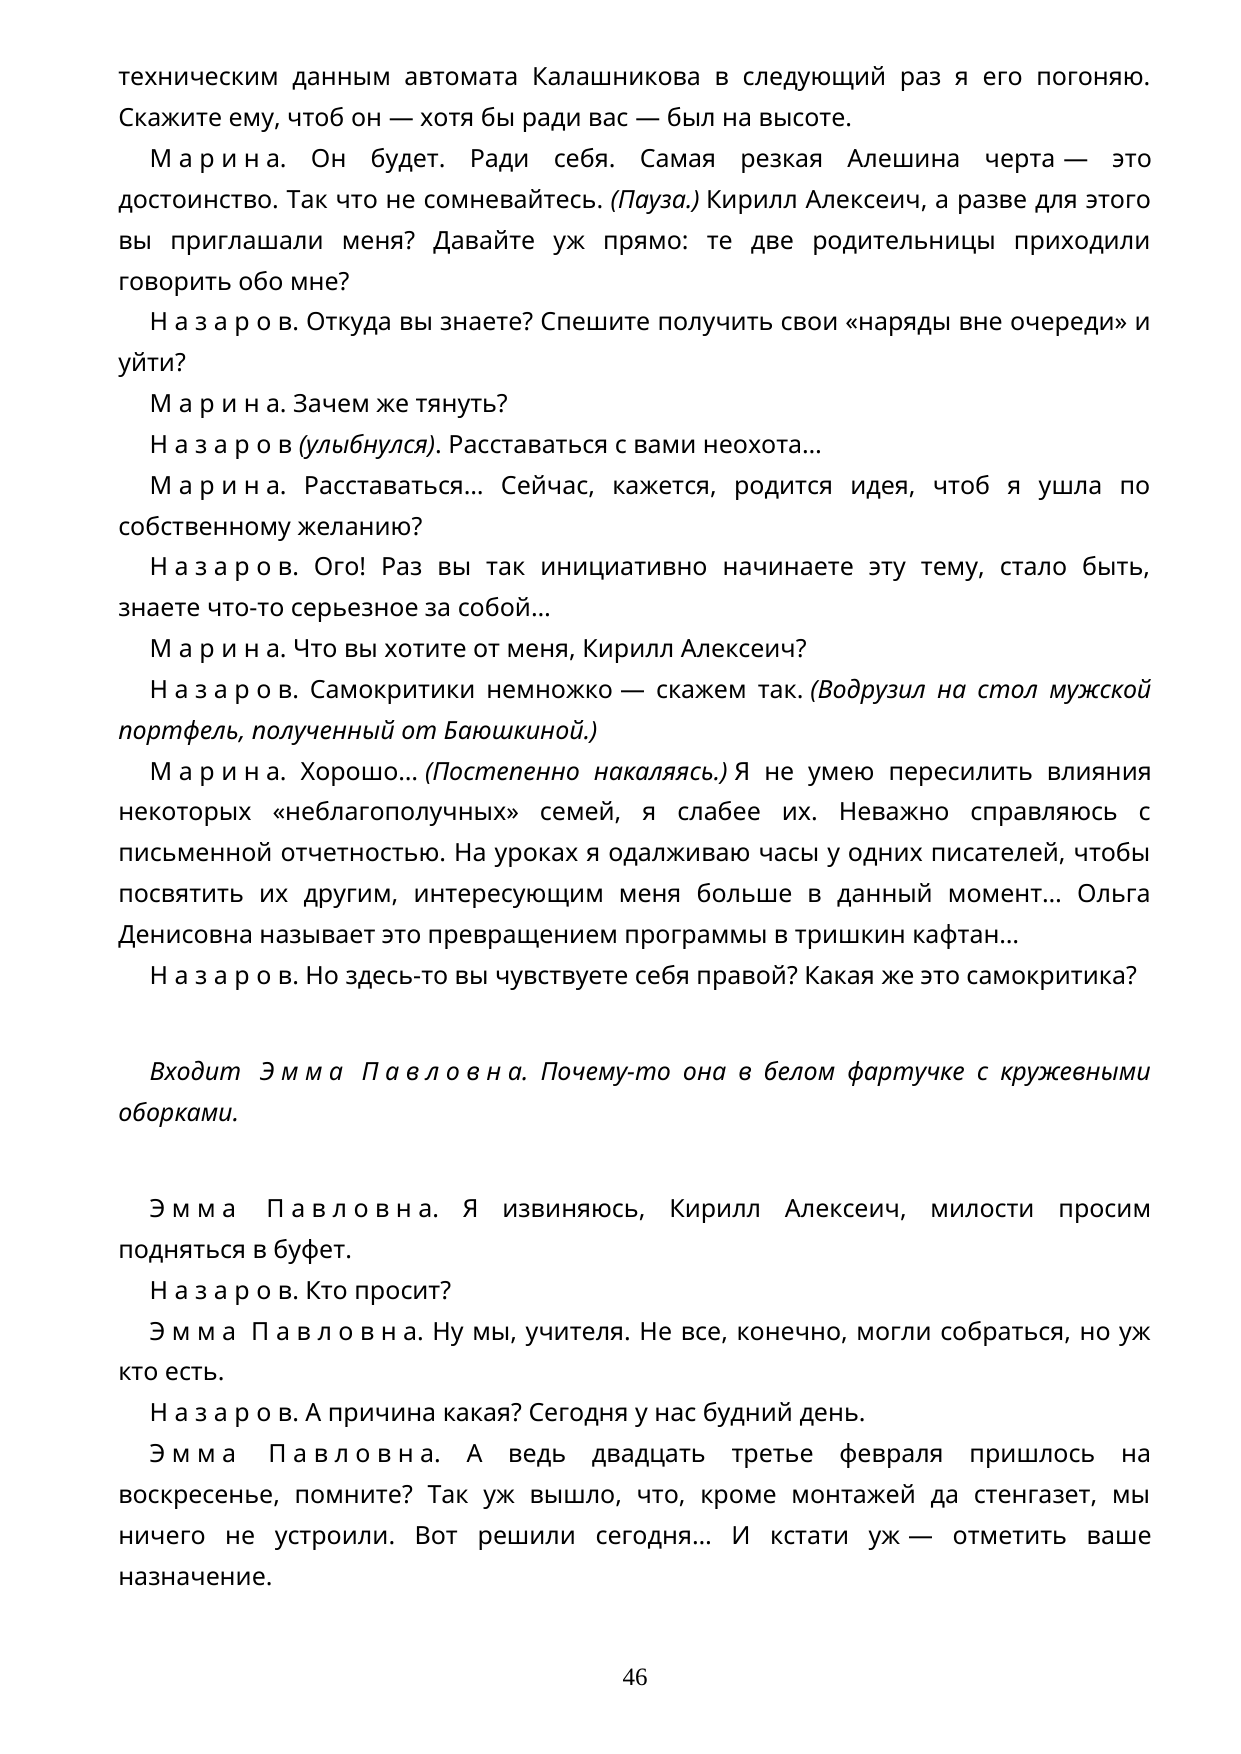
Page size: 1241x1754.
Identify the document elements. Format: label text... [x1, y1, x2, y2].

text М а р и н а. Он будет. Ради себя. Самая резкая Алешина черта — это достоинство. Так что не сомневайтесь. (Пауза.) Кирилл Алексеич, а разве для этого вы приглашали меня? Давайте уж прямо: те две родительницы приходили говорить обо мне? [118, 141, 1152, 297]
text М а р и н а. Что вы хотите от меня, Кирилл Алексеич? [118, 631, 1152, 665]
text Н а з а р о в. Ого! Раз вы так инициативно начинаете эту тему, стало быть, знаете что-то серьезное за собой… [118, 549, 1152, 624]
text М а р и н а. Зачем же тянуть? [118, 386, 1152, 420]
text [118, 59, 1152, 134]
text Входит Э м м а П а в л о в н а. Почему-то она в белом фартучке с кружевными оборками. [118, 1054, 1152, 1128]
text Э м м а П а в л о в н а. Ну мы, учителя. Не все, конечно, могли собраться, но уж кто есть. [118, 1313, 1152, 1388]
text М а р и н а. Расставаться… Сейчас, кажется, родится идея, чтоб я ушла по собственному желанию? [118, 467, 1152, 542]
text Н а з а р о в. Самокритики немножко — скажем так. (Водрузил на стол мужской портфель, полученный от Баюшкиной.) [118, 672, 1152, 746]
text Э м м а П а в л о в н а. Я извиняюсь, Кирилл Алексеич, милости просим подняться в буфет. [118, 1191, 1152, 1266]
text Н а з а р о в. Но здесь-то вы чувствуете себя правой? Какая же это самокритика? [118, 957, 1152, 991]
text Н а з а р о в. Кто просит? [118, 1272, 1152, 1306]
text Э м м а П а в л о в н а. А ведь двадцать третье февраля пришлось на воскресенье, помните? Так уж вышло, что, кроме монтажей да стенгазет, мы ничего не устроили. Вот решили сегодня… И кстати уж — отметить ваше назначение. [118, 1436, 1152, 1592]
text М а р и н а. Хорошо… (Постепенно накаляясь.) Я не умею пересилить влияния некоторых «неблагополучных» семей, я слабее их. Неважно справляюсь с письменной отчетностью. На уроках я одалживаю часы у одних писателей, чтобы посвятить их другим, интересующим меня больше в данный момент… Ольга Денисовна называет это превращением программы в тришкин кафтан… [118, 753, 1152, 951]
text Н а з а р о в. Откуда вы знаете? Спешите получить свои «наряды вне очереди» и уйти? [118, 304, 1152, 379]
text Н а з а р о в (улыбнулся). Расставаться с вами неохота… [118, 427, 1152, 461]
text Н а з а р о в. А причина какая? Сегодня у нас будний день. [118, 1395, 1152, 1429]
